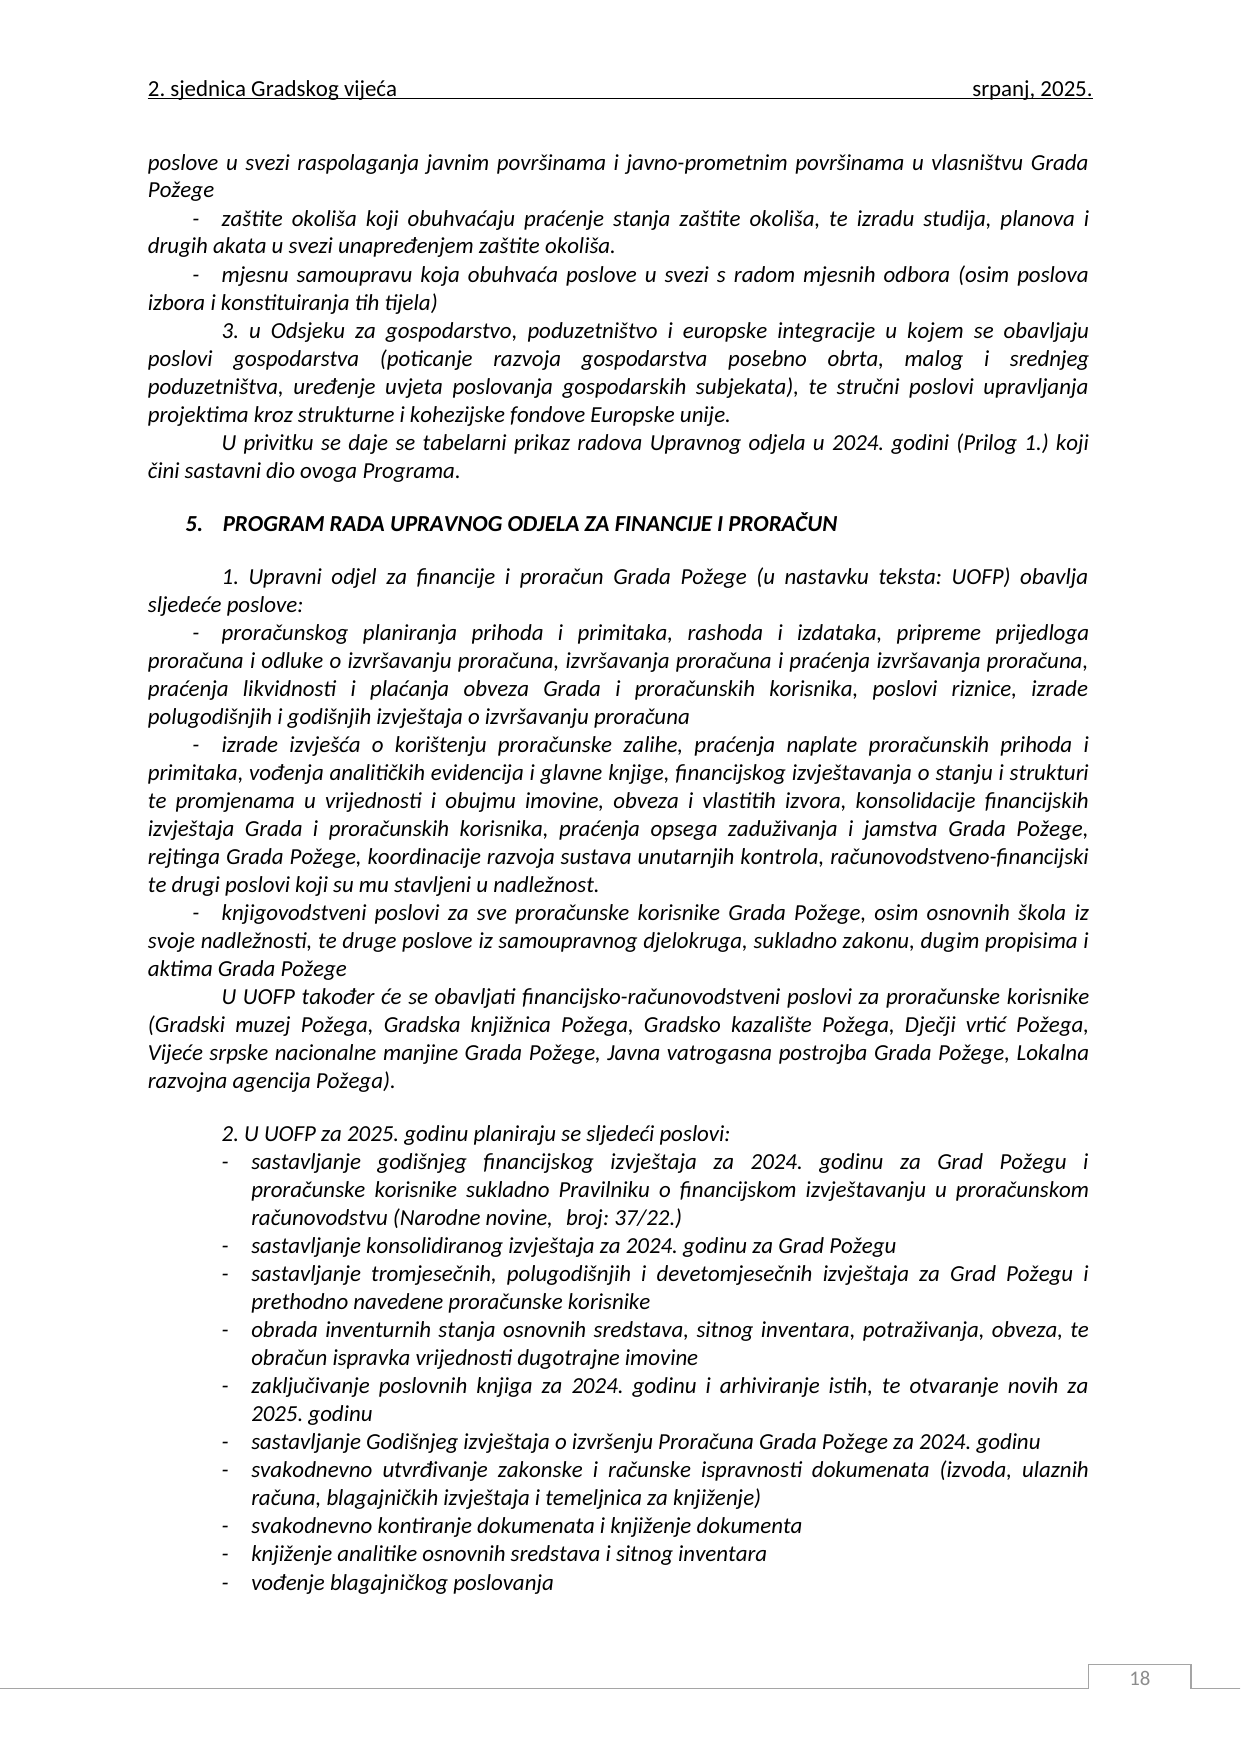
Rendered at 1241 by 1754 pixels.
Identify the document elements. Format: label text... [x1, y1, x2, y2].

list PROGRAM RADA UPRAVNOG ODJELA ZA FINANCIJE I PRORAČUN [185, 509, 1093, 537]
text - sastavljanje godišnjeg financijskog izvještaja za 2024. godinu za Grad Požegu i proračunske korisnike sukladno Pravilniku o financijskom izvještavanju u proračunskom računovodstvu (Narodne novine, broj: 37/22.) [221, 1147, 1093, 1231]
text U privitku se daje se tabelarni prikaz radova Upravnog odjela u 2024. godini (Prilog 1.) koji čini sastavni dio ovoga Programa. [148, 428, 1093, 484]
text - mjesnu samoupravu koja obuhvaća poslove u svezi s radom mjesnih odbora (osim poslova izbora i konstituiranja tih tijela) [148, 260, 1093, 316]
text 3. u Odsjeku za gospodarstvo, poduzetništvo i europske integracije u kojem se obavljaju poslovi gospodarstva (poticanje razvoja gospodarstva posebno obrta, malog i srednjeg poduzetništva, uređenje uvjeta poslovanja gospodarskih subjekata), te stručni poslovi upravljanja projektima kroz strukturne i kohezijske fondove Europske unije. [148, 316, 1093, 428]
text - knjigovodstveni poslovi za sve proračunske korisnike Grada Požege, osim osnovnih škola iz svoje nadležnosti, te druge poslove iz samoupravnog djelokruga, sukladno zakonu, dugim propisima i aktima Grada Požege [148, 898, 1093, 982]
text 2. U UOFP za 2025. godinu planiraju se sljedeći poslovi: [148, 1119, 1093, 1147]
text - zaštite okoliša koji obuhvaćaju praćenje stanja zaštite okoliša, te izradu studija, planova i drugih akata u svezi unapređenjem zaštite okoliša. [148, 204, 1093, 260]
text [148, 148, 1093, 204]
text - zaključivanje poslovnih knjiga za 2024. godinu i arhiviranje istih, te otvaranje novih za 2025. godinu [221, 1371, 1093, 1427]
text - izrade izvješća o korištenju proračunske zalihe, praćenja naplate proračunskih prihoda i primitaka, vođenja analitičkih evidencija i glavne knjige, financijskog izvještavanja o stanju i strukturi te promjenama u vrijednosti i obujmu imovine, obveza i vlastitih izvora, konsolidacije financijskih izvještaja Grada i proračunskih korisnika, praćenja opsega zaduživanja i jamstva Grada Požege, rejtinga Grada Požege, koordinacije razvoja sustava unutarnjih kontrola, računovodstveno-financijski te drugi poslovi koji su mu stavljeni u nadležnost. [148, 730, 1093, 898]
text - sastavljanje Godišnjeg izvještaja o izvršenju Proračuna Grada Požege za 2024. godinu [221, 1427, 1093, 1456]
text - proračunskog planiranja prihoda i primitaka, rashoda i izdataka, pripreme prijedloga proračuna i odluke o izvršavanju proračuna, izvršavanja proračuna i praćenja izvršavanja proračuna, praćenja likvidnosti i plaćanja obveza Grada i proračunskih korisnika, poslovi riznice, izrade polugodišnjih i godišnjih izvještaja o izvršavanju proračuna [148, 618, 1093, 730]
text - sastavljanje tromjesečnih, polugodišnjih i devetomjesečnih izvještaja za Grad Požegu i prethodno navedene proračunske korisnike [221, 1259, 1093, 1315]
text U UOFP također će se obavljati financijsko-računovodstveni poslovi za proračunske korisnike (Gradski muzej Požega, Gradska knjižnica Požega, Gradsko kazalište Požega, Dječji vrtić Požega, Vijeće srpske nacionalne manjine Grada Požege, Javna vatrogasna postrojba Grada Požege, Lokalna razvojna agencija Požega). [148, 982, 1093, 1094]
text 1. Upravni odjel za financije i proračun Grada Požege (u nastavku teksta: UOFP) obavlja sljedeće poslove: [148, 562, 1093, 618]
text - vođenje blagajničkog poslovanja [221, 1568, 1093, 1596]
text - svakodnevno utvrđivanje zakonske i računske ispravnosti dokumenata (izvoda, ulaznih računa, blagajničkih izvještaja i temeljnica za knjiženje) [221, 1456, 1093, 1512]
text - obrada inventurnih stanja osnovnih sredstava, sitnog inventara, potraživanja, obveza, te obračun ispravka vrijednosti dugotrajne imovine [221, 1315, 1093, 1371]
text - sastavljanje konsolidiranog izvještaja za 2024. godinu za Grad Požegu [221, 1231, 1093, 1259]
text - svakodnevno kontiranje dokumenata i knjiženje dokumenta [221, 1512, 1093, 1539]
text - knjiženje analitike osnovnih sredstava i sitnog inventara [221, 1539, 1093, 1568]
